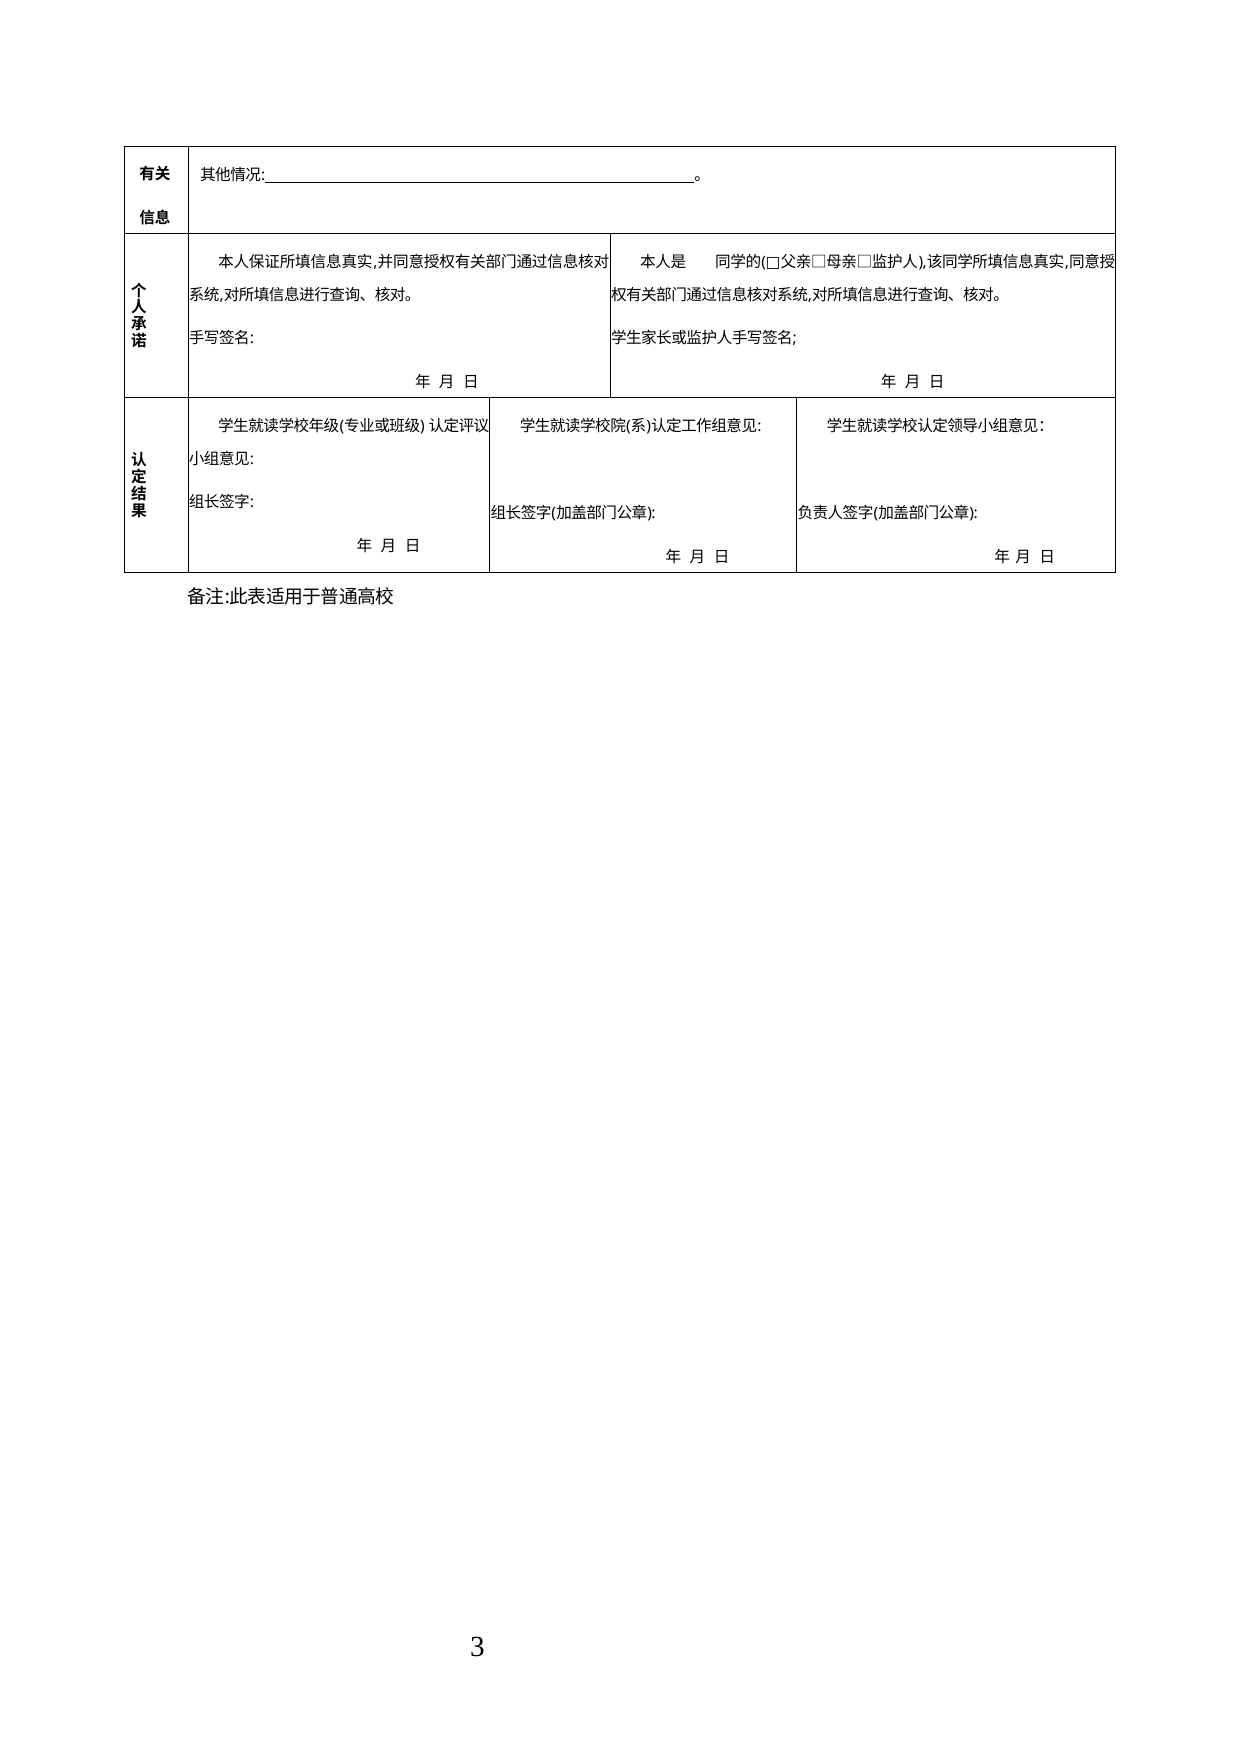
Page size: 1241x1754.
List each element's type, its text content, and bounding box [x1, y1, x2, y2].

table_cell 学生就读学校认定领导小组意见： 负责人签字(加盖部门公章): 年 月 日 [797, 398, 1115, 572]
table_cell 影响 家庭 经济 状况 有关 信息 [125, 147, 188, 233]
table_cell 学生就读学校院(系)认定工作组意见: 组长签字(加盖部门公章): 年 月 日 [490, 398, 796, 572]
table_cell 本人是 同学的(□父亲□母亲□监护人),该同学所填信息真实,同意授权有关部门通过信息核对系统,对所填信息进行查询、核对。 学生家长或监护人手写签名; 年 月 日 [611, 234, 1115, 397]
table_cell 学生就读学校年级(专业或班级) 认定评议小组意见: 组长签字: 年 月 日 [189, 398, 489, 572]
text 备注:此表适用于普通高校 [187, 579, 1053, 612]
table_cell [189, 147, 1115, 233]
table_cell 认定结果 [125, 398, 188, 572]
table_cell 个人承诺 [125, 234, 188, 397]
table_cell 本人保证所填信息真实,并同意授权有关部门通过信息核对系统,对所填信息进行查询、核对。 手写签名: 年 月 日 [189, 234, 610, 397]
